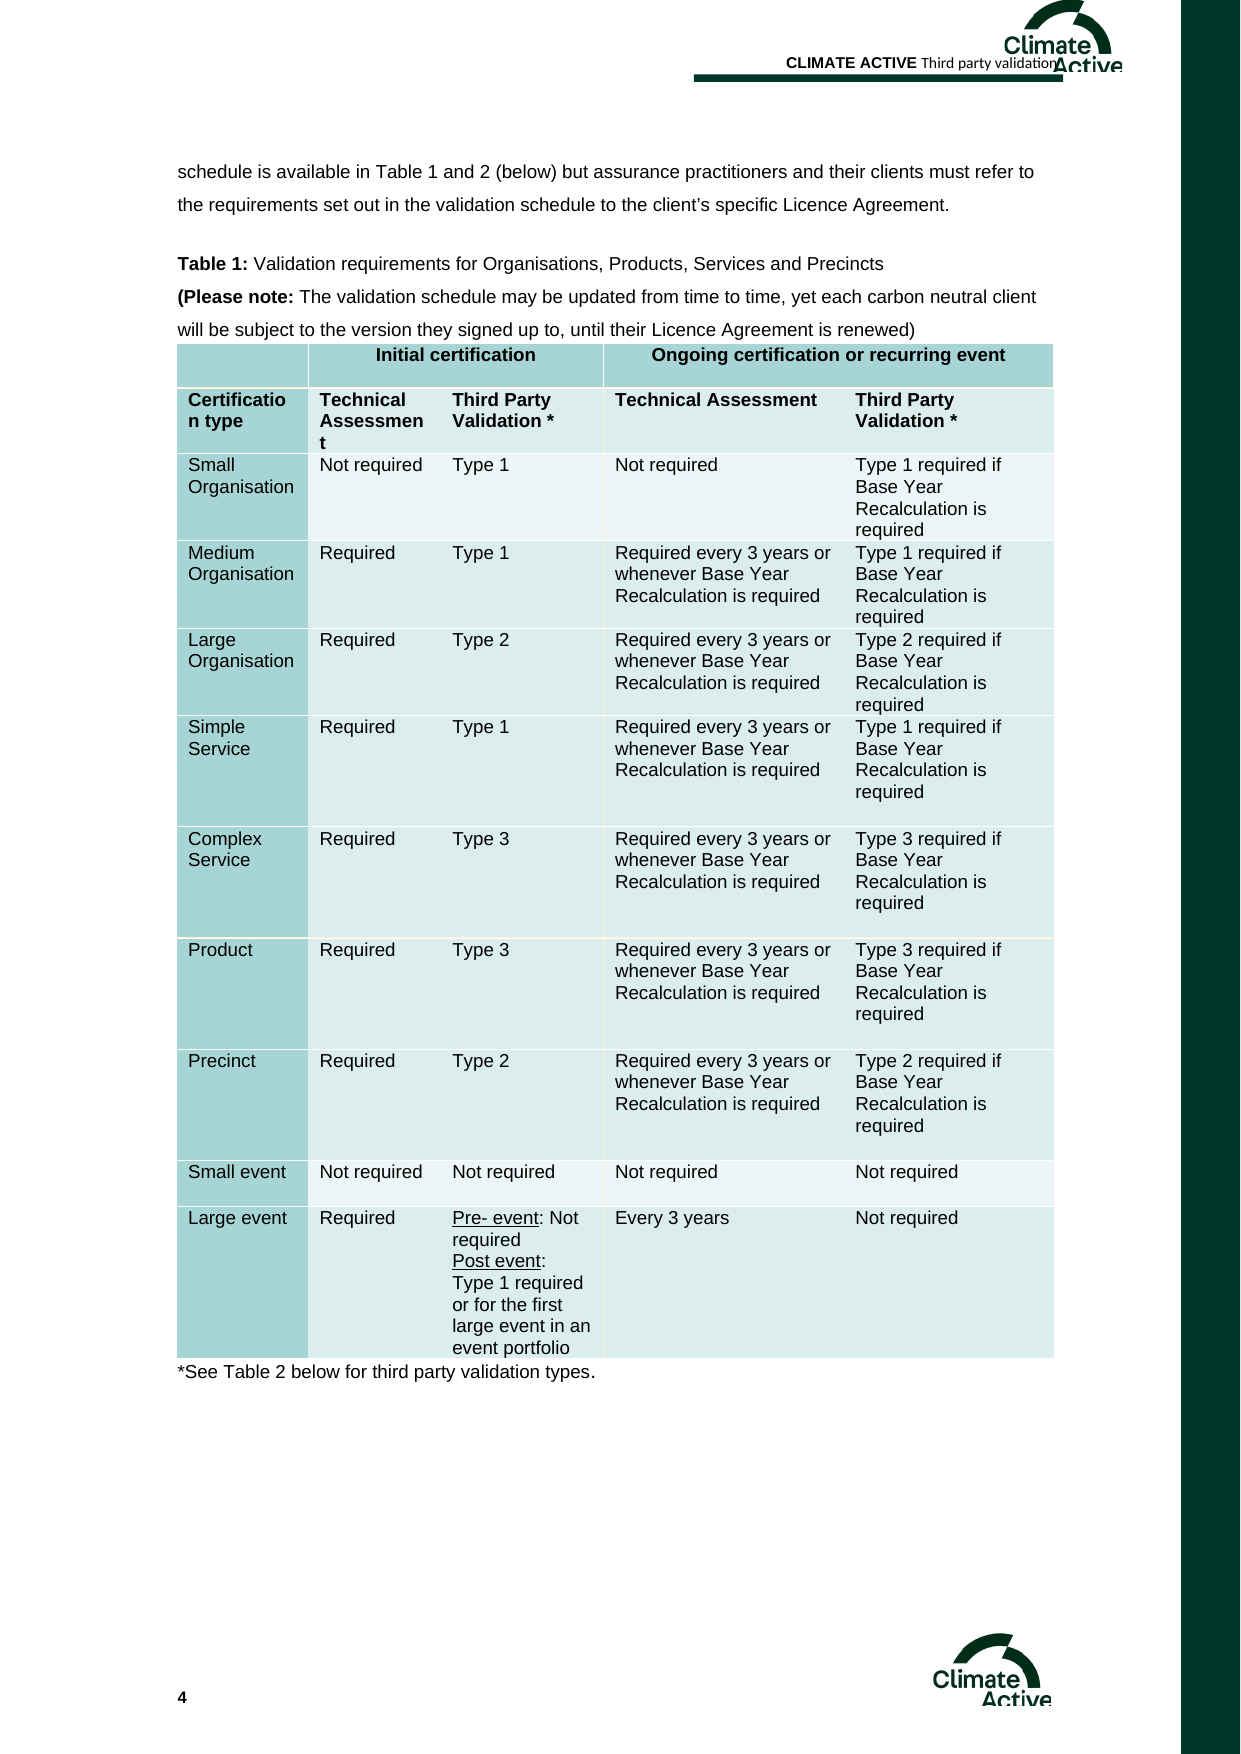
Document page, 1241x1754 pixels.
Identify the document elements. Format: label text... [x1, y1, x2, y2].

table_cell Type 1 [441, 541, 603, 628]
table_cell Medium Organisation [177, 541, 308, 628]
table_cell Type 3 required if Base Year Recalculation is required [844, 826, 1054, 937]
table_cell Type 3 [441, 939, 603, 1049]
table_cell Not required [844, 1206, 1054, 1358]
table_cell Required every 3 years or whenever Base Year Recalculation is required [604, 939, 844, 1049]
table_cell Not required [441, 1161, 603, 1206]
table_cell Not required [308, 454, 441, 540]
table_cell Required every 3 years or whenever Base Year Recalculation is required [604, 1050, 844, 1160]
table_cell Type 3 [441, 827, 603, 937]
table_cell Type 2 required if Base Year Recalculation is required [844, 628, 1054, 715]
table_cell Every 3 years [604, 1207, 844, 1358]
table_cell Product [177, 939, 308, 1049]
table_cell Required [308, 629, 441, 715]
table_header Ongoing certification or recurring event [604, 344, 1053, 387]
table_cell Small Organisation [177, 454, 308, 540]
table_cell Type 3 required if Base Year Recalculation is required [844, 938, 1054, 1049]
table_cell Third Party Validation * [844, 389, 1054, 453]
table_cell Type 1 required if Base Year Recalculation is required [844, 540, 1054, 628]
table_cell Not required [844, 1160, 1054, 1206]
table_cell Type 2 required if Base Year Recalculation is required [844, 1049, 1054, 1160]
table_cell Simple Service [177, 716, 308, 826]
table_cell Type 1 [441, 454, 603, 540]
table_cell Third Party Validation * [441, 389, 603, 453]
list Table 1: Validation requirements for Organisations, Products, Services and Precincts (Please note: The validation schedule may be updated from time to time, yet each carbon neutral client will be subject to the version they signed up to, until their Licence Agreement is renewed) [177, 243, 1063, 343]
table_cell Not required [308, 1161, 441, 1206]
table_cell Type 2 [441, 1050, 603, 1160]
table_cell Large Organisation [177, 629, 308, 715]
table_header Initial certification [309, 344, 603, 387]
table_cell Not required [604, 1161, 844, 1206]
table_cell Technical Assessment [308, 389, 441, 453]
table_cell Complex Service [177, 827, 308, 937]
table_cell Required every 3 years or whenever Base Year Recalculation is required [604, 716, 844, 826]
table_cell Type 1 required if Base Year Recalculation is required [844, 715, 1054, 826]
table_cell Required [308, 716, 441, 826]
table_cell Not required [604, 454, 844, 540]
table_cell Small event [177, 1161, 308, 1206]
table_cell Required every 3 years or whenever Base Year Recalculation is required [604, 629, 844, 715]
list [177, 152, 1063, 218]
table_cell Required [308, 939, 441, 1049]
text *See Table 2 below for third party validation types. [177, 1359, 1063, 1383]
table_cell Type 1 [441, 716, 603, 826]
table_cell Required every 3 years or whenever Base Year Recalculation is required [604, 541, 844, 628]
table_cell Required [308, 827, 441, 937]
table_header [177, 344, 308, 387]
table_cell Type 1 required if Base Year Recalculation is required [844, 453, 1054, 540]
table_cell Technical Assessment [604, 389, 844, 453]
table_cell Precinct [177, 1050, 308, 1160]
table_cell Required [308, 1207, 441, 1358]
table_cell Type 2 [441, 629, 603, 715]
table_cell Certification type [177, 389, 308, 453]
table_cell Large event [177, 1207, 308, 1358]
table_cell Required [308, 1050, 441, 1160]
table_cell Required every 3 years or whenever Base Year Recalculation is required [604, 827, 844, 937]
table_cell Pre- event: Not required Post event: Type 1 required or for the first large event in an event portfolio [441, 1207, 603, 1358]
table_cell Required [308, 541, 441, 628]
